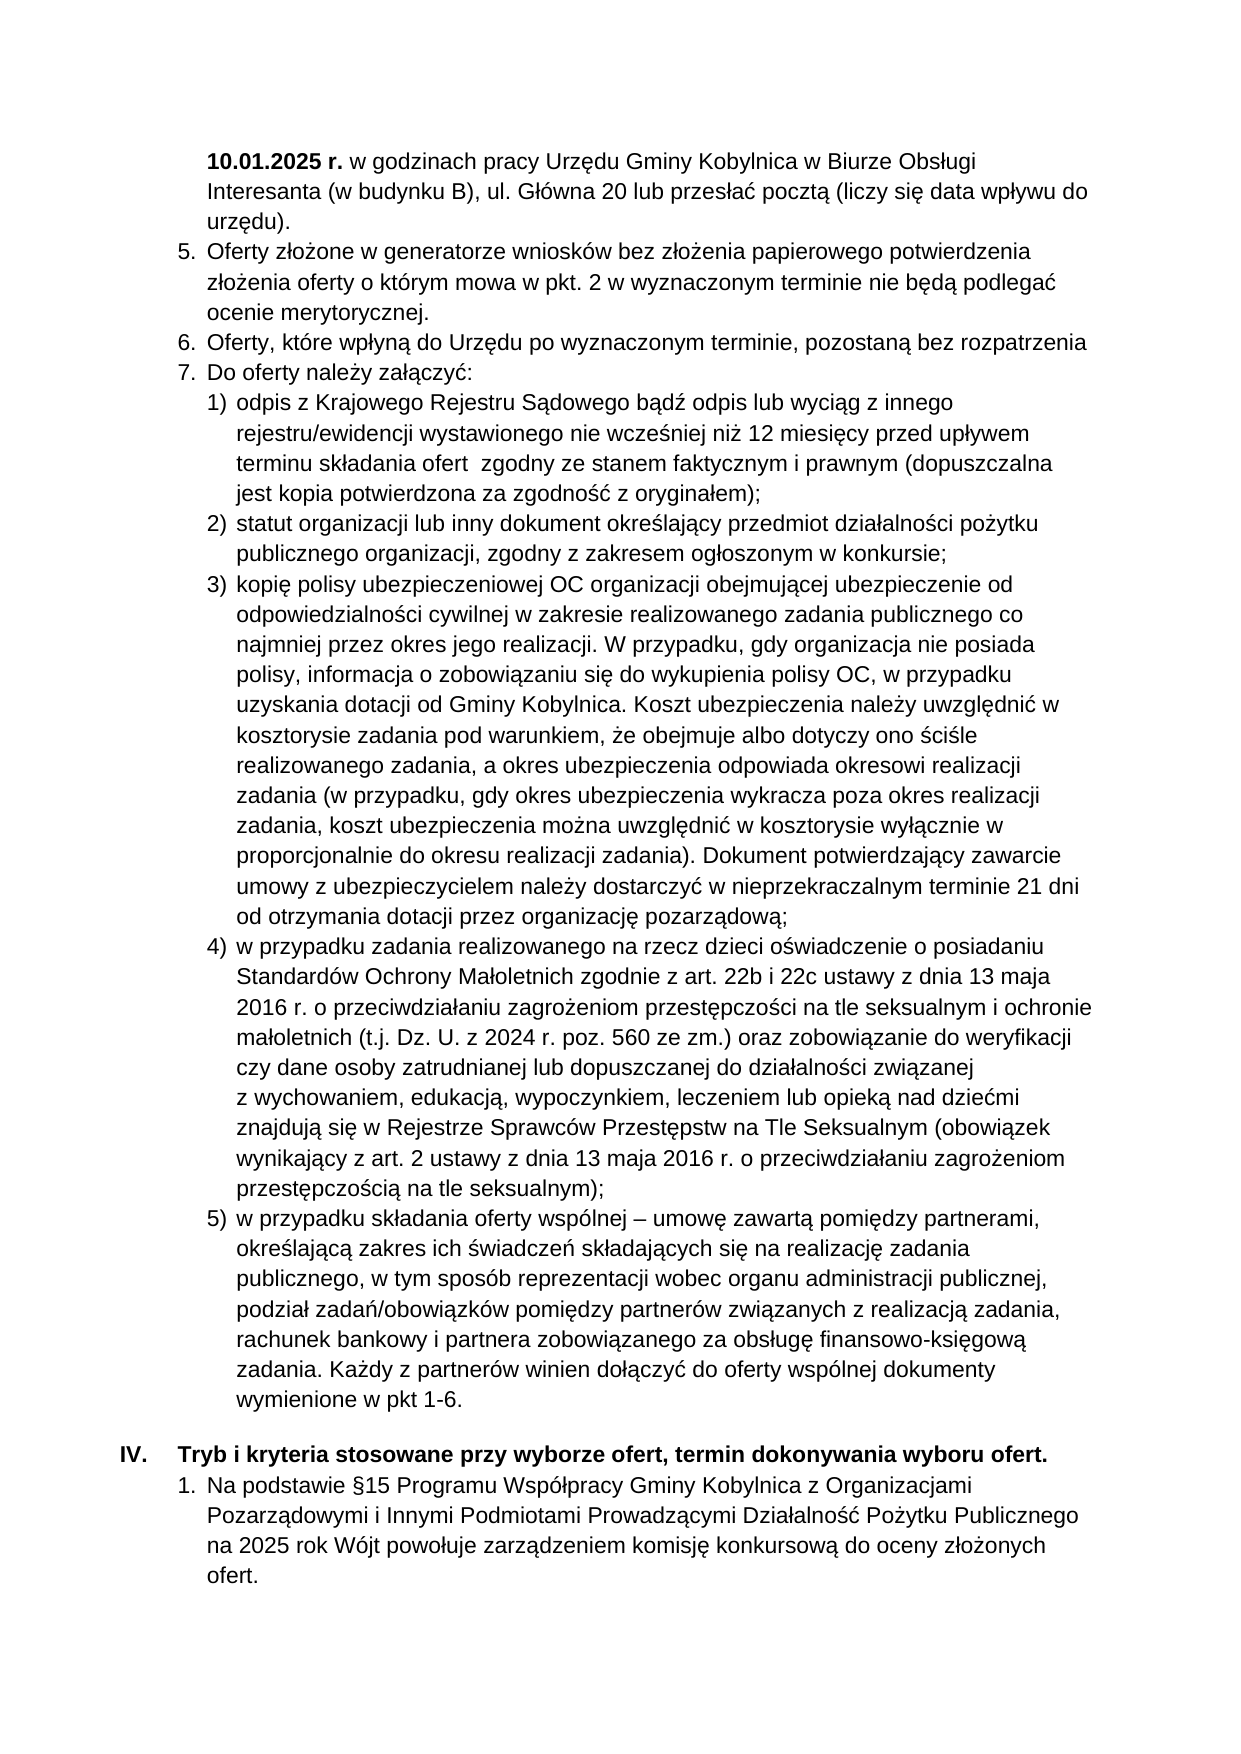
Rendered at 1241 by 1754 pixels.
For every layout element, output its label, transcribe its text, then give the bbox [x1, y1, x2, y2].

list Oferty, które wpłyną do Urzędu po wyznaczonym terminie, pozostaną bez rozpatrzenia [177, 329, 1093, 355]
list statut organizacji lub inny dokument określający przedmiot działalności pożytku publicznego organizacji, zgodny z zakresem ogłoszonym w konkursie; [207, 510, 1093, 567]
list kopię polisy ubezpieczeniowej OC organizacji obejmującej ubezpieczenie od odpowiedzialności cywilnej w zakresie realizowanego zadania publicznego co najmniej przez okres jego realizacji. W przypadku, gdy organizacja nie posiada polisy, informacja o zobowiązaniu się do wykupienia polisy OC, w przypadku uzyskania dotacji od Gminy Kobylnica. Koszt ubezpieczenia należy uwzględnić w kosztorysie zadania pod warunkiem, że obejmuje albo dotyczy ono ściśle realizowanego zadania, a okres ubezpieczenia odpowiada okresowi realizacji zadania (w przypadku, gdy okres ubezpieczenia wykracza poza okres realizacji zadania, koszt ubezpieczenia można uwzględnić w kosztorysie wyłącznie w proporcjonalnie do okresu realizacji zadania). Dokument potwierdzający zawarcie umowy z ubezpieczycielem należy dostarczyć w nieprzekraczalnym terminie 21 dni od otrzymania dotacji przez organizację pozarządową; [207, 571, 1093, 929]
list w przypadku zadania realizowanego na rzecz dzieci oświadczenie o posiadaniu Standardów Ochrony Małoletnich zgodnie z art. 22b i 22c ustawy z dnia 13 maja 2016 r. o przeciwdziałaniu zagrożeniom przestępczości na tle seksualnym i ochronie małoletnich (t.j. Dz. U. z 2024 r. poz. 560 ze zm.) oraz zobowiązanie do weryfikacji czy dane osoby zatrudnianej lub dopuszczanej do działalności związanej z wychowaniem, edukacją, wypoczynkiem, leczeniem lub opieką nad dziećmi znajdują się w Rejestrze Sprawców Przestępstw na Tle Seksualnym (obowiązek wynikający z art. 2 ustawy z dnia 13 maja 2016 r. o przeciwdziałaniu zagrożeniom przestępczością na tle seksualnym); [207, 933, 1093, 1201]
list Oferty złożone w generatorze wniosków bez złożenia papierowego potwierdzenia złożenia oferty o którym mowa w pkt. 2 w wyznaczonym terminie nie będą podlegać ocenie merytorycznej. [177, 238, 1093, 325]
list w przypadku składania oferty wspólnej – umowę zawartą pomiędzy partnerami, określającą zakres ich świadczeń składających się na realizację zadania publicznego, w tym sposób reprezentacji wobec organu administracji publicznej, podział zadań/obowiązków pomiędzy partnerów związanych z realizacją zadania, rachunek bankowy i partnera zobowiązanego za obsługę finansowo-księgową zadania. Każdy z partnerów winien dołączyć do oferty wspólnej dokumenty wymienione w pkt 1-6. [207, 1205, 1093, 1412]
subtitle Tryb i kryteria stosowane przy wyborze ofert, termin dokonywania wyboru ofert. [148, 1441, 1093, 1468]
list Na podstawie §15 Programu Współpracy Gminy Kobylnica z Organizacjami Pozarządowymi i Innymi Podmiotami Prowadzącymi Działalność Pożytku Publicznego na 2025 rok Wójt powołuje zarządzeniem komisję konkursową do oceny złożonych ofert. [177, 1472, 1093, 1588]
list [177, 148, 1093, 234]
list odpis z Krajowego Rejestru Sądowego bądź odpis lub wyciąg z innego rejestru/ewidencji wystawionego nie wcześniej niż 12 miesięcy przed upływem terminu składania ofert zgodny ze stanem faktycznym i prawnym (dopuszczalna jest kopia potwierdzona za zgodność z oryginałem); [207, 389, 1093, 506]
list Do oferty należy załączyć: [177, 359, 1093, 385]
